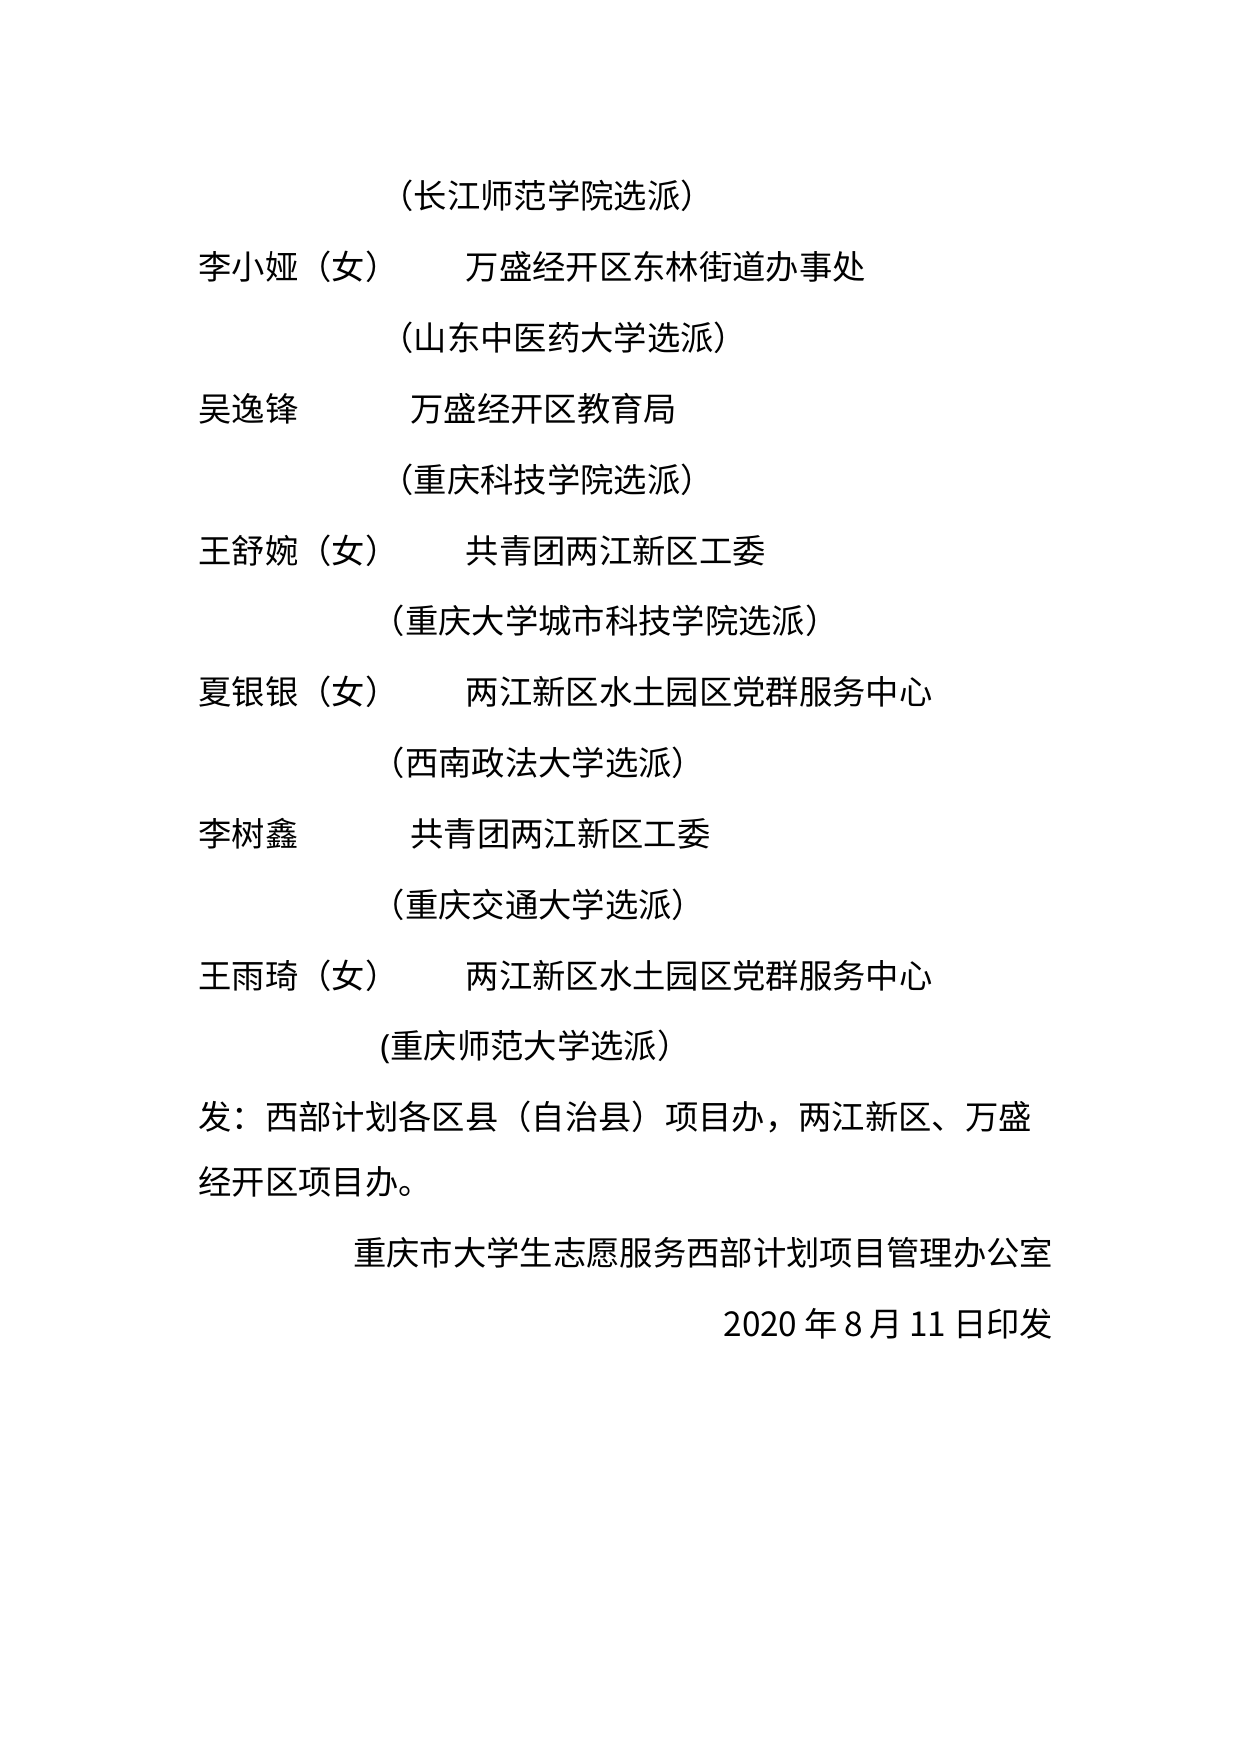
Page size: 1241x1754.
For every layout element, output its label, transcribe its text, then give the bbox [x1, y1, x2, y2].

text 王舒婉（女） 共青团两江新区工委 [198, 516, 1053, 581]
text （长江师范学院选派） [198, 162, 1053, 227]
text （西南政法大学选派） [198, 729, 1053, 794]
text 李小娅（女） 万盛经开区东林街道办事处 [198, 233, 1053, 298]
text （山东中医药大学选派） [198, 304, 1053, 369]
text （重庆大学城市科技学院选派） [198, 587, 1053, 652]
text 夏银银（女） 两江新区水土园区党群服务中心 [198, 658, 1053, 723]
text 2020年8月11日印发 [198, 1289, 1053, 1354]
text （重庆科技学院选派） [198, 445, 1053, 510]
text 王雨琦（女） 两江新区水土园区党群服务中心 [198, 941, 1053, 1006]
text 李树鑫 共青团两江新区工委 [198, 799, 1053, 864]
text 发：西部计划各区县（自治县）项目办，两江新区、万盛经开区项目办。 [198, 1083, 1053, 1213]
text 重庆市大学生志愿服务西部计划项目管理办公室 [198, 1219, 1053, 1284]
text 吴逸锋 万盛经开区教育局 [198, 374, 1053, 439]
text (重庆师范大学选派） [198, 1012, 1053, 1077]
text （重庆交通大学选派） [198, 870, 1053, 935]
